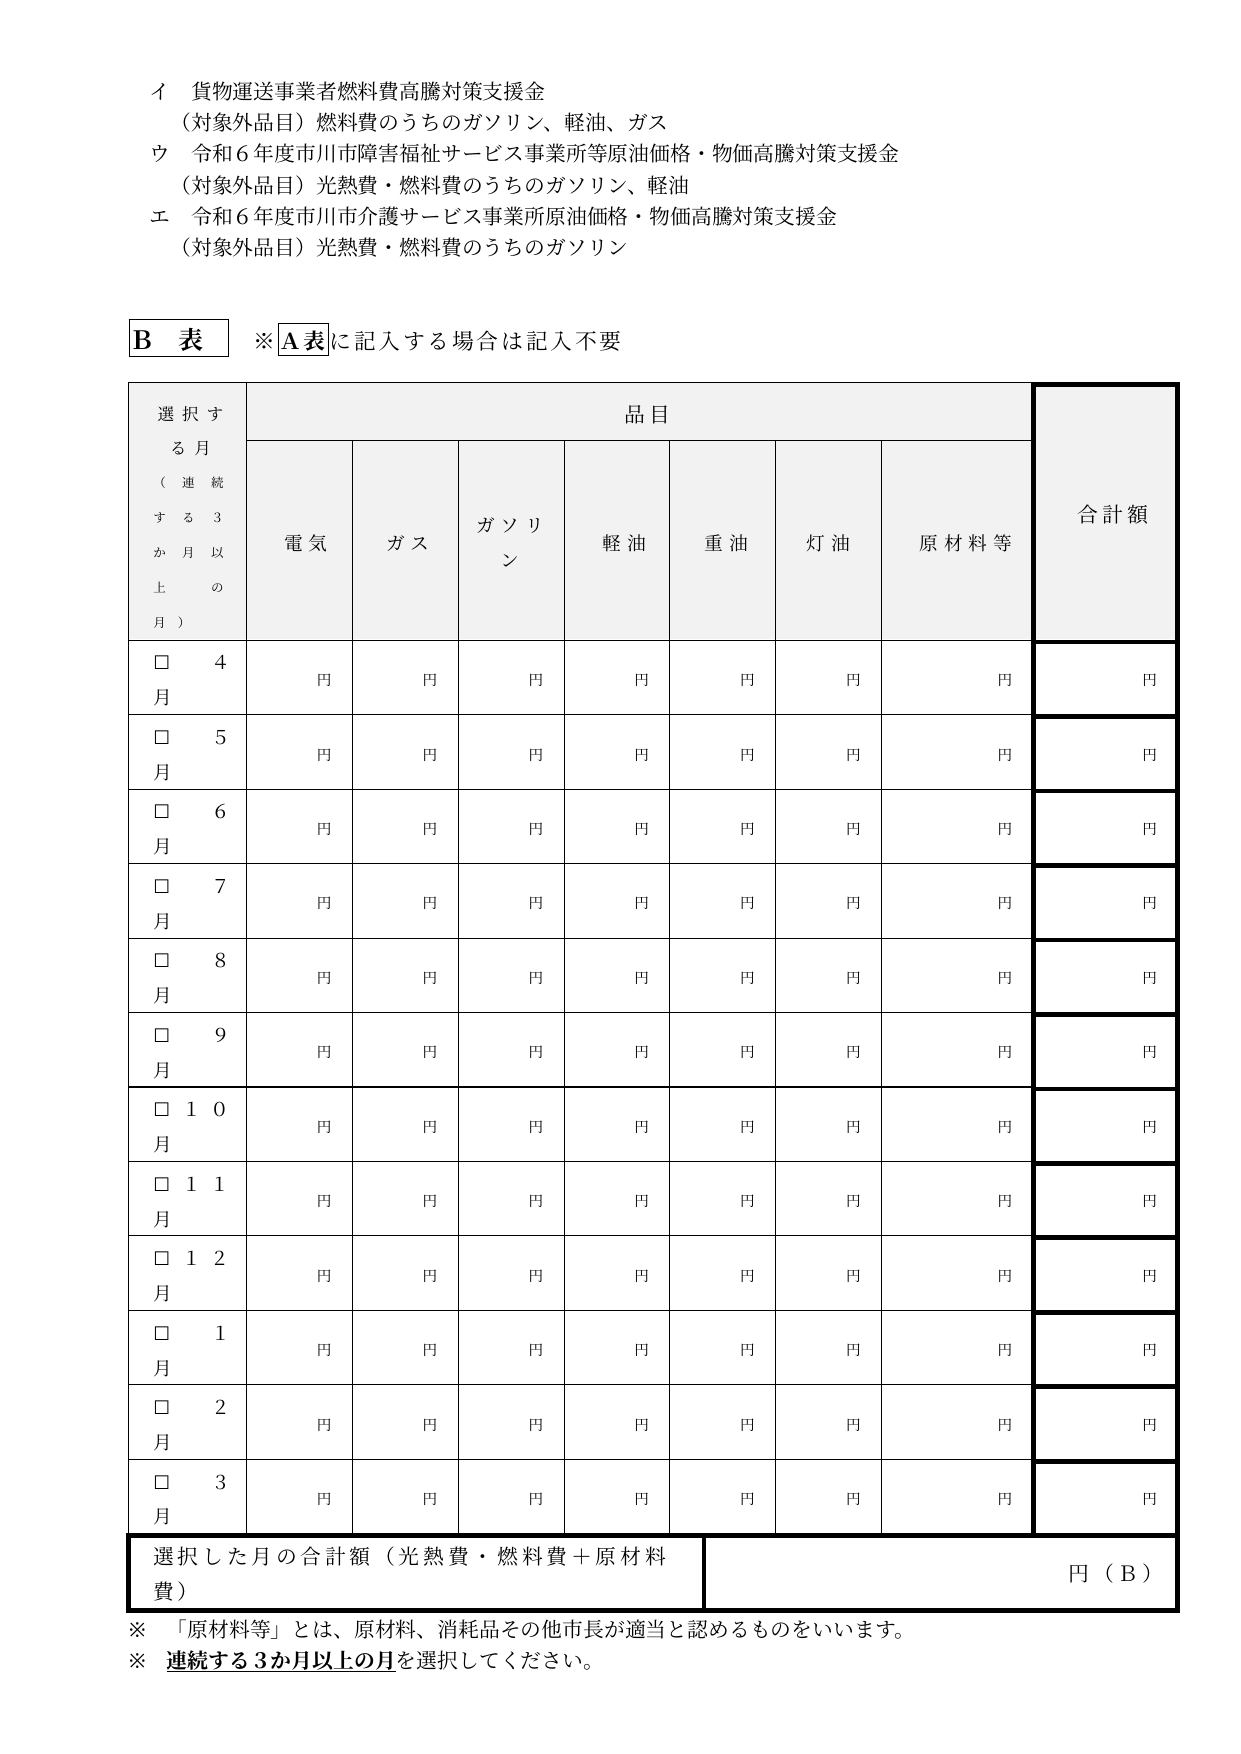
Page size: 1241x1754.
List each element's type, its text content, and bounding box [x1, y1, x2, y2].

table_cell 円 [882, 790, 1031, 863]
text エ 令和６年度市川市介護サービス事業所原油価格・物価高騰対策支援金 [128, 199, 1112, 231]
table_cell 円 [459, 715, 564, 788]
table_cell 円 [670, 1088, 775, 1161]
table_cell 円 [353, 1311, 458, 1384]
table_cell 円 [565, 1013, 669, 1086]
table_cell 灯油 [776, 441, 881, 639]
table_cell 円 [776, 1385, 881, 1459]
table_cell ☐ ８月 [129, 939, 246, 1012]
table_cell 円 [459, 1460, 564, 1533]
table_cell 円 [670, 715, 775, 788]
table_header 品目 [247, 383, 1031, 440]
table_cell 円 [882, 1013, 1031, 1086]
table_cell 円 [1036, 1240, 1175, 1310]
table_cell 円 [776, 1311, 881, 1384]
table_cell 円 [1036, 868, 1175, 937]
table_cell 円 [670, 641, 775, 714]
table_cell 円 [1036, 1166, 1175, 1235]
table_cell 円 [776, 1162, 881, 1235]
text （対象外品目）光熱費・燃料費のうちのガソリン [128, 231, 1112, 262]
text （対象外品目）光熱費・燃料費のうちのガソリン、軽油 [128, 168, 1112, 199]
table_cell 円 [353, 1385, 458, 1459]
table_cell 円 [670, 1311, 775, 1384]
table_cell 円 [459, 1236, 564, 1310]
table_cell 円 [882, 1088, 1031, 1161]
table_cell 円 [459, 864, 564, 937]
table_cell 円 [247, 1162, 352, 1235]
text ※ 「原材料等」とは、原材料、消耗品その他市長が適当と認めるものをいいます。 [128, 1613, 1112, 1644]
table_cell 円 [776, 715, 881, 788]
table_cell 円 [1036, 1389, 1175, 1459]
table_cell 円 [353, 715, 458, 788]
table_cell 円 [459, 1162, 564, 1235]
table_cell 円 [247, 641, 352, 714]
table_cell 円 [776, 1088, 881, 1161]
table_cell ☐ １月 [129, 1311, 246, 1384]
table_cell 円 [882, 1460, 1031, 1533]
table_cell 重油 [670, 441, 775, 639]
table_cell 円 [247, 1013, 352, 1086]
table_cell 円 [1036, 644, 1175, 714]
table_cell 円 [776, 790, 881, 863]
table_cell 円 [1036, 1017, 1175, 1086]
table_cell ガス [353, 441, 458, 639]
table_cell 円 [1036, 793, 1175, 863]
table_cell 円 [1036, 1315, 1175, 1384]
table_cell ガソリン [459, 441, 564, 639]
table_cell 円 [882, 1236, 1031, 1310]
table_cell 円 [459, 1013, 564, 1086]
table_cell ☐ ４月 [129, 641, 246, 714]
table_cell ☐１０月 [129, 1088, 246, 1161]
table_cell 円 [670, 1162, 775, 1235]
table_cell 円 [353, 1236, 458, 1310]
table_cell 円 [565, 1385, 669, 1459]
text ウ 令和６年度市川市障害福祉サービス事業所等原油価格・物価高騰対策支援金 [128, 137, 1112, 168]
table_cell ☐ ２月 [129, 1385, 246, 1459]
text イ 貨物運送事業者燃料費高騰対策支援金 [128, 74, 1112, 106]
table_cell 円 [565, 1460, 669, 1533]
table_cell 円 [459, 790, 564, 863]
table_cell 選択した月の合計額（光熱費・燃料費＋原材料費） [131, 1538, 702, 1608]
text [128, 106, 1112, 137]
table_cell 円 [776, 939, 881, 1012]
table_cell 円 [247, 939, 352, 1012]
table_cell 円 [1036, 719, 1175, 788]
table_cell 円（Ｂ） [706, 1538, 1175, 1608]
table_cell 円 [565, 1236, 669, 1310]
table_cell 電気 [247, 441, 352, 639]
table_cell 円 [565, 864, 669, 937]
table_cell 円 [670, 1460, 775, 1533]
table_cell 円 [670, 864, 775, 937]
table_cell 円 [670, 790, 775, 863]
table_cell 円 [247, 790, 352, 863]
table_cell 円 [247, 1088, 352, 1161]
table_cell 円 [459, 939, 564, 1012]
table_cell 円 [565, 790, 669, 863]
table_cell 円 [670, 1385, 775, 1459]
table_cell 円 [565, 1162, 669, 1235]
table_cell 円 [882, 864, 1031, 937]
table_cell ☐１２月 [129, 1236, 246, 1310]
table_cell 円 [459, 1088, 564, 1161]
table_cell 円 [776, 1460, 881, 1533]
table_cell 円 [882, 1385, 1031, 1459]
table_cell 円 [353, 1013, 458, 1086]
table_cell 円 [776, 641, 881, 714]
table_cell 円 [565, 715, 669, 788]
text ※ 連続する３か月以上の月を選択してください。 [128, 1644, 1112, 1675]
table_cell 円 [565, 641, 669, 714]
table_cell ☐１１月 [129, 1162, 246, 1235]
table_cell 円 [882, 641, 1031, 714]
table_cell ☐ ９月 [129, 1013, 246, 1086]
table_cell 円 [670, 939, 775, 1012]
table_cell 円 [1036, 1464, 1175, 1533]
table_cell 円 [247, 715, 352, 788]
table_cell 円 [353, 790, 458, 863]
table_header 合計額 [1036, 387, 1175, 639]
table_cell 円 [776, 1013, 881, 1086]
table_cell 円 [353, 1088, 458, 1161]
table_cell 円 [882, 939, 1031, 1012]
table_cell 円 [353, 939, 458, 1012]
table_cell 円 [882, 1162, 1031, 1235]
table_cell 円 [459, 641, 564, 714]
table_cell 円 [1036, 942, 1175, 1012]
table_cell 円 [882, 1311, 1031, 1384]
table_cell 円 [247, 1236, 352, 1310]
table_cell ☐ ３月 [129, 1460, 246, 1533]
table_cell 円 [247, 1460, 352, 1533]
table_cell 円 [353, 1460, 458, 1533]
table_cell 円 [1036, 1091, 1175, 1161]
table_cell 円 [670, 1236, 775, 1310]
table_cell 円 [353, 1162, 458, 1235]
table_cell ☐ ５月 [129, 715, 246, 788]
table_cell 円 [247, 1385, 352, 1459]
table_cell 円 [670, 1013, 775, 1086]
table_cell 軽油 [565, 441, 669, 639]
table_cell 円 [247, 864, 352, 937]
table_cell 円 [247, 1311, 352, 1384]
table_cell 円 [565, 939, 669, 1012]
table_cell 円 [776, 864, 881, 937]
table_cell 原材料等 [882, 441, 1031, 639]
table_cell 円 [565, 1088, 669, 1161]
table_cell ☐ ７月 [129, 864, 246, 937]
table_cell 円 [776, 1236, 881, 1310]
table_header 選択する月 （連続する３か月以上の月） [129, 383, 246, 639]
table_cell 円 [459, 1385, 564, 1459]
table_cell 円 [353, 864, 458, 937]
table_cell 円 [882, 715, 1031, 788]
table_cell 円 [353, 641, 458, 714]
table_cell ☐ ６月 [129, 790, 246, 863]
text Ｂ表 ※Ａ表に記入する場合は記入不要 [69, 303, 1112, 373]
table_cell 円 [565, 1311, 669, 1384]
table_cell 円 [459, 1311, 564, 1384]
